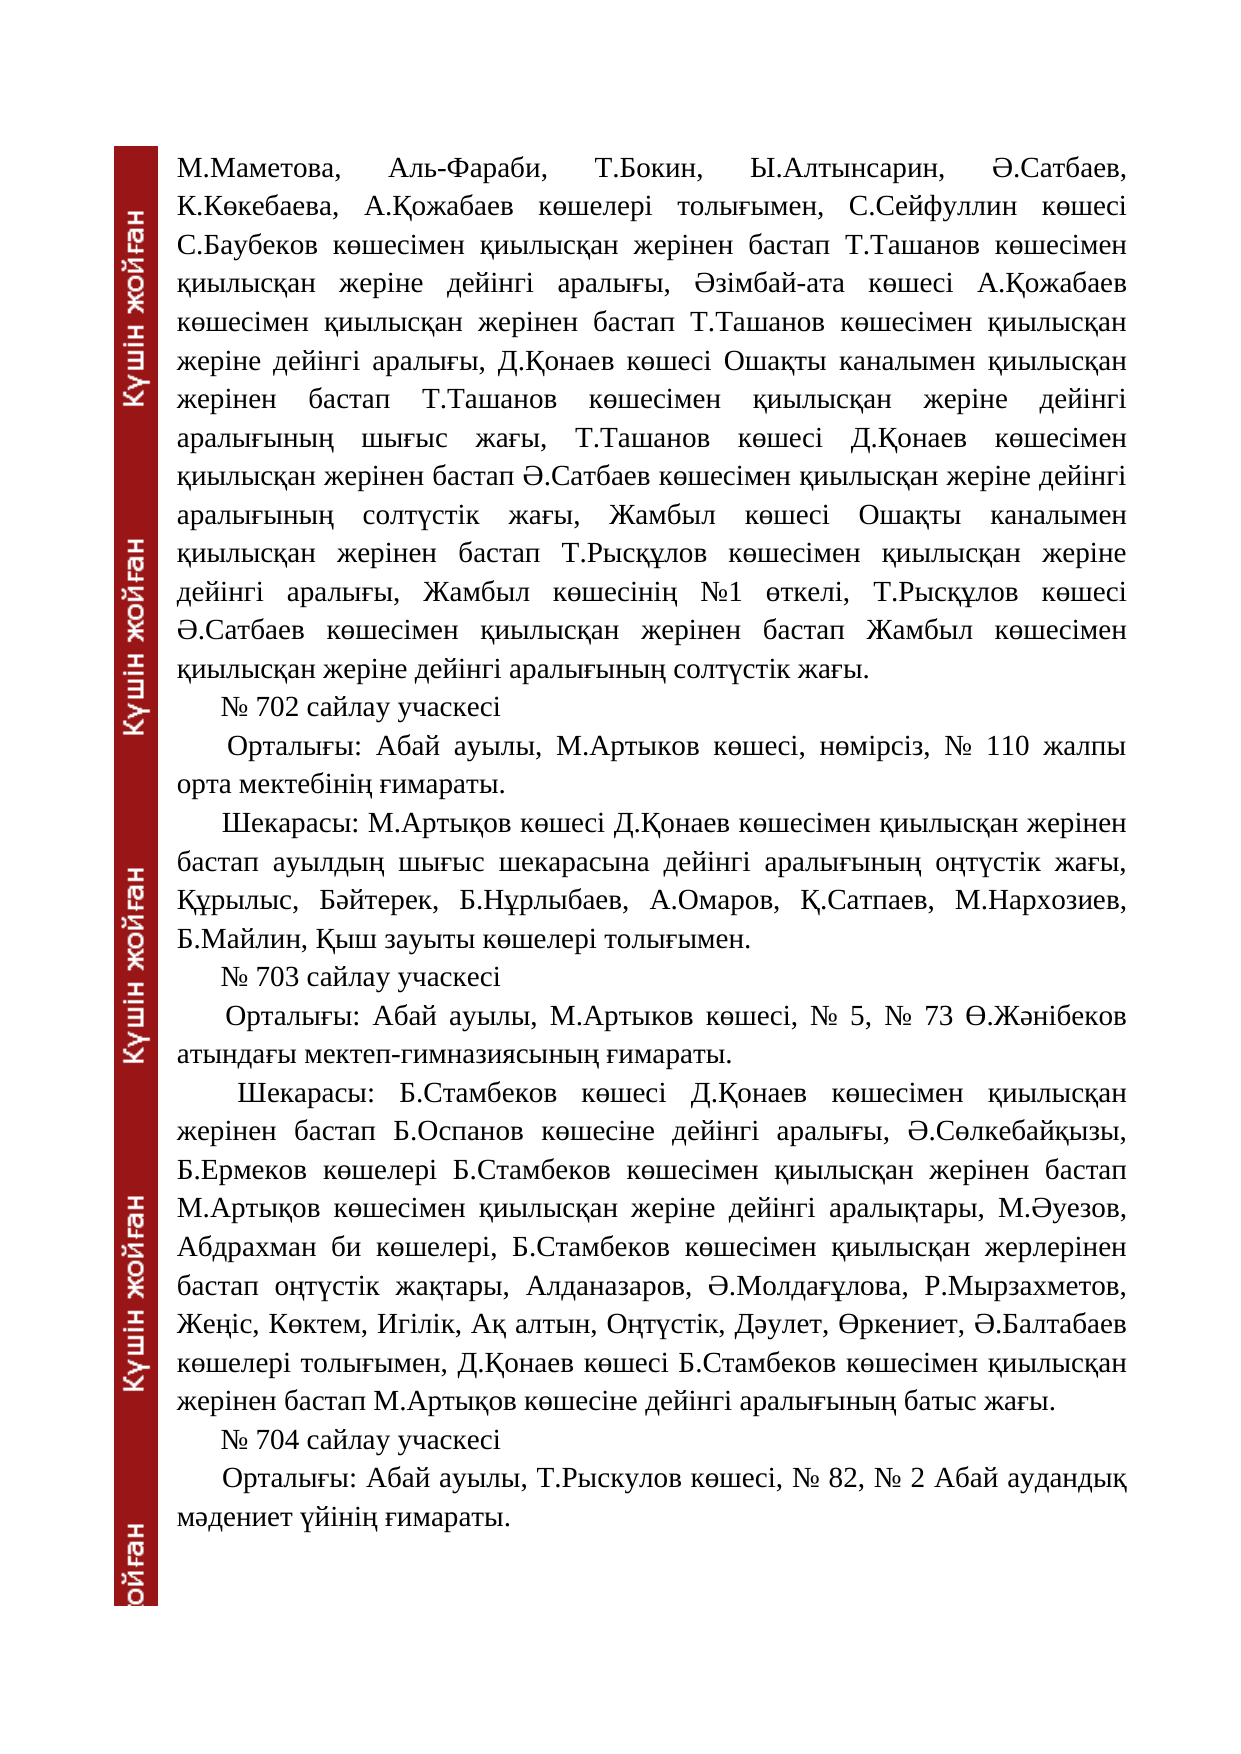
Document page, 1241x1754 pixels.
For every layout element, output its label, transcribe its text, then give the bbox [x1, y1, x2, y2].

text № 703 сайлау учаскесі [112, 959, 1128, 993]
text Орталығы: Абай ауылы, М.Артыков көшесі, № 5, № 73 Ө.Жәнібеков атындағы мектеп-гимназиясының ғимараты. [112, 998, 1128, 1070]
picture [114, 723, 158, 728]
text Орталығы: Абай ауылы, Т.Рыскулов көшесі, № 82, № 2 Абай аудандық мәдениет үйінің ғимараты. [112, 1460, 1128, 1532]
picture [114, 1417, 158, 1422]
picture [114, 146, 158, 150]
picture [114, 684, 158, 689]
picture [114, 993, 158, 998]
text Шекарасы: Б.Стамбеков көшесі Д.Қонаев көшесімен қиылысқан жерінен бастап Б.Оспанов көшесіне дейінгі аралығы, Ә.Сөлкебайқызы, Б.Ермеков көшелері Б.Стамбеков көшесімен қиылысқан жерінен бастап М.Артықов көшесімен қиылысқан жеріне дейінгі аралықтары, М.Әуезов, Абдрахман би көшелері, Б.Стамбеков көшесімен қиылысқан жерлерінен бастап оңтүстік жақтары, Алданазаров, Ә.Молдағұлова, Р.Мырзахметов, Жеңіс, Көктем, Игілік, Ақ алтын, Оңтүстік, Дәулет, Өркениет, Ә.Балтабаев көшелері толығымен, Д.Қонаев көшесі Б.Стамбеков көшесімен қиылысқан жерінен бастап М.Артықов көшесіне дейінгі аралығының батыс жағы. [112, 1075, 1128, 1417]
text Орталығы: Абай ауылы, М.Артыков көшесі, нөмірсіз, № 110 жалпы орта мектебінің ғимараты. [112, 728, 1128, 800]
picture [114, 1070, 158, 1075]
picture [114, 800, 158, 805]
text № 702 сайлау учаскесі [112, 689, 1128, 723]
picture [114, 1532, 158, 1606]
text Шекарасы: М.Артықов көшесі Д.Қонаев көшесімен қиылысқан жерінен бастап ауылдың шығыс шекарасына дейінгі аралығының оңтүстік жағы, Құрылыс, Бәйтерек, Б.Нұрлыбаев, А.Омаров, Қ.Сатпаев, М.Нархозиев, Б.Майлин, Қыш зауыты көшелері толығымен. [112, 805, 1128, 954]
picture [114, 954, 158, 959]
text № 704 сайлау учаскесі [112, 1422, 1128, 1455]
picture [114, 1455, 158, 1460]
